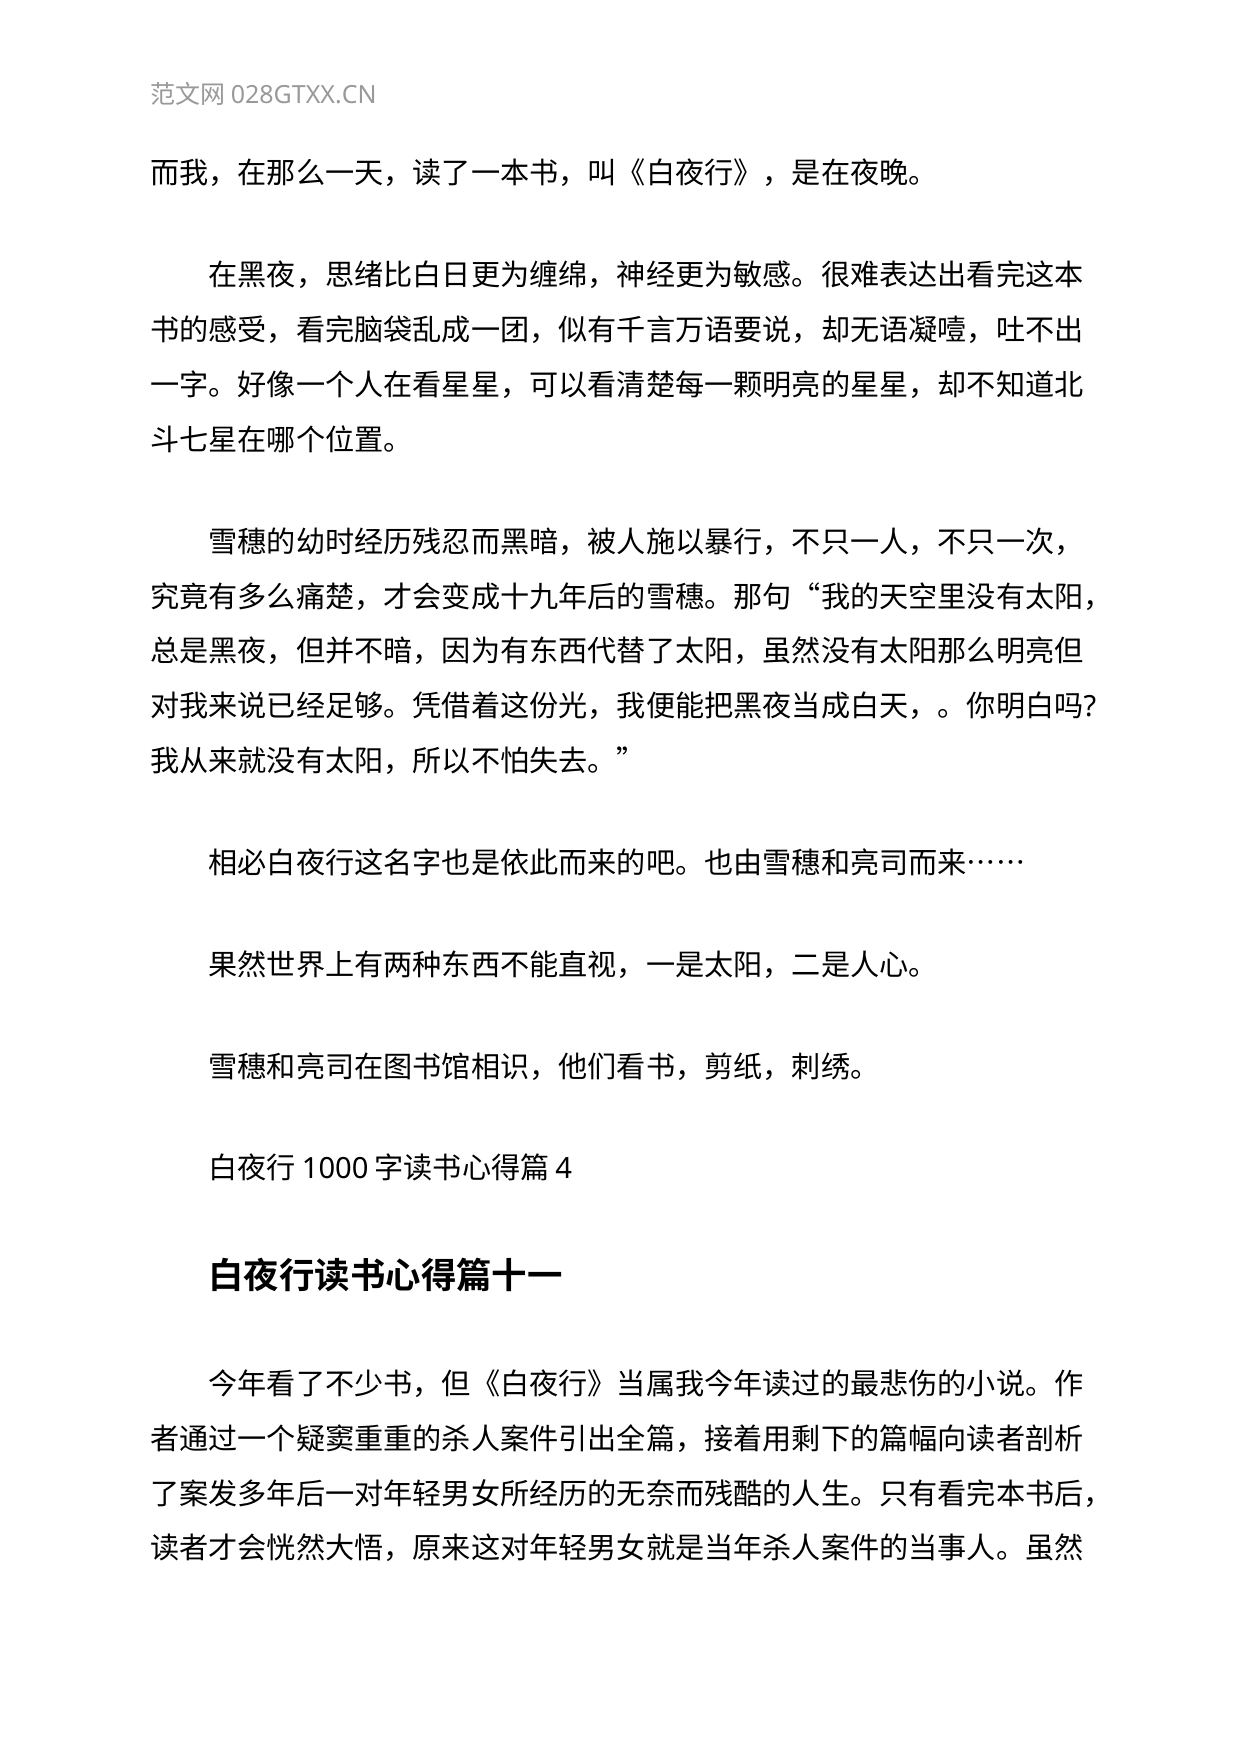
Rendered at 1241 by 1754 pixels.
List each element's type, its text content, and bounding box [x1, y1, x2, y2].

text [150, 150, 1090, 192]
text 白夜行1000字读书心得篇4 [150, 1145, 1090, 1187]
text 相必白夜行这名字也是依此而来的吧。也由雪穗和亮司而来…… [150, 840, 1090, 882]
text 雪穗和亮司在图书馆相识，他们看书，剪纸，刺绣。 [150, 1043, 1090, 1086]
text 在黑夜，思绪比白日更为缠绵，神经更为敏感。很难表达出看完这本书的感受，看完脑袋乱成一团，似有千言万语要说，却无语凝噎，吐不出一字。好像一个人在看星星，可以看清楚每一颗明亮的星星，却不知道北斗七星在哪个位置。 [150, 252, 1090, 459]
text 果然世界上有两种东西不能直视，一是太阳，二是人心。 [150, 941, 1090, 984]
text 雪穗的幼时经历残忍而黑暗，被人施以暴行，不只一人，不只一次，究竟有多么痛楚，才会变成十九年后的雪穗。那句“我的天空里没有太阳，总是黑夜，但并不暗，因为有东西代替了太阳，虽然没有太阳那么明亮但对我来说已经足够。凭借着这份光，我便能把黑夜当成白天，。你明白吗?我从来就没有太阳，所以不怕失去。” [150, 518, 1090, 780]
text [150, 1360, 1090, 1567]
text 白夜行读书心得篇十一 [150, 1247, 1090, 1298]
